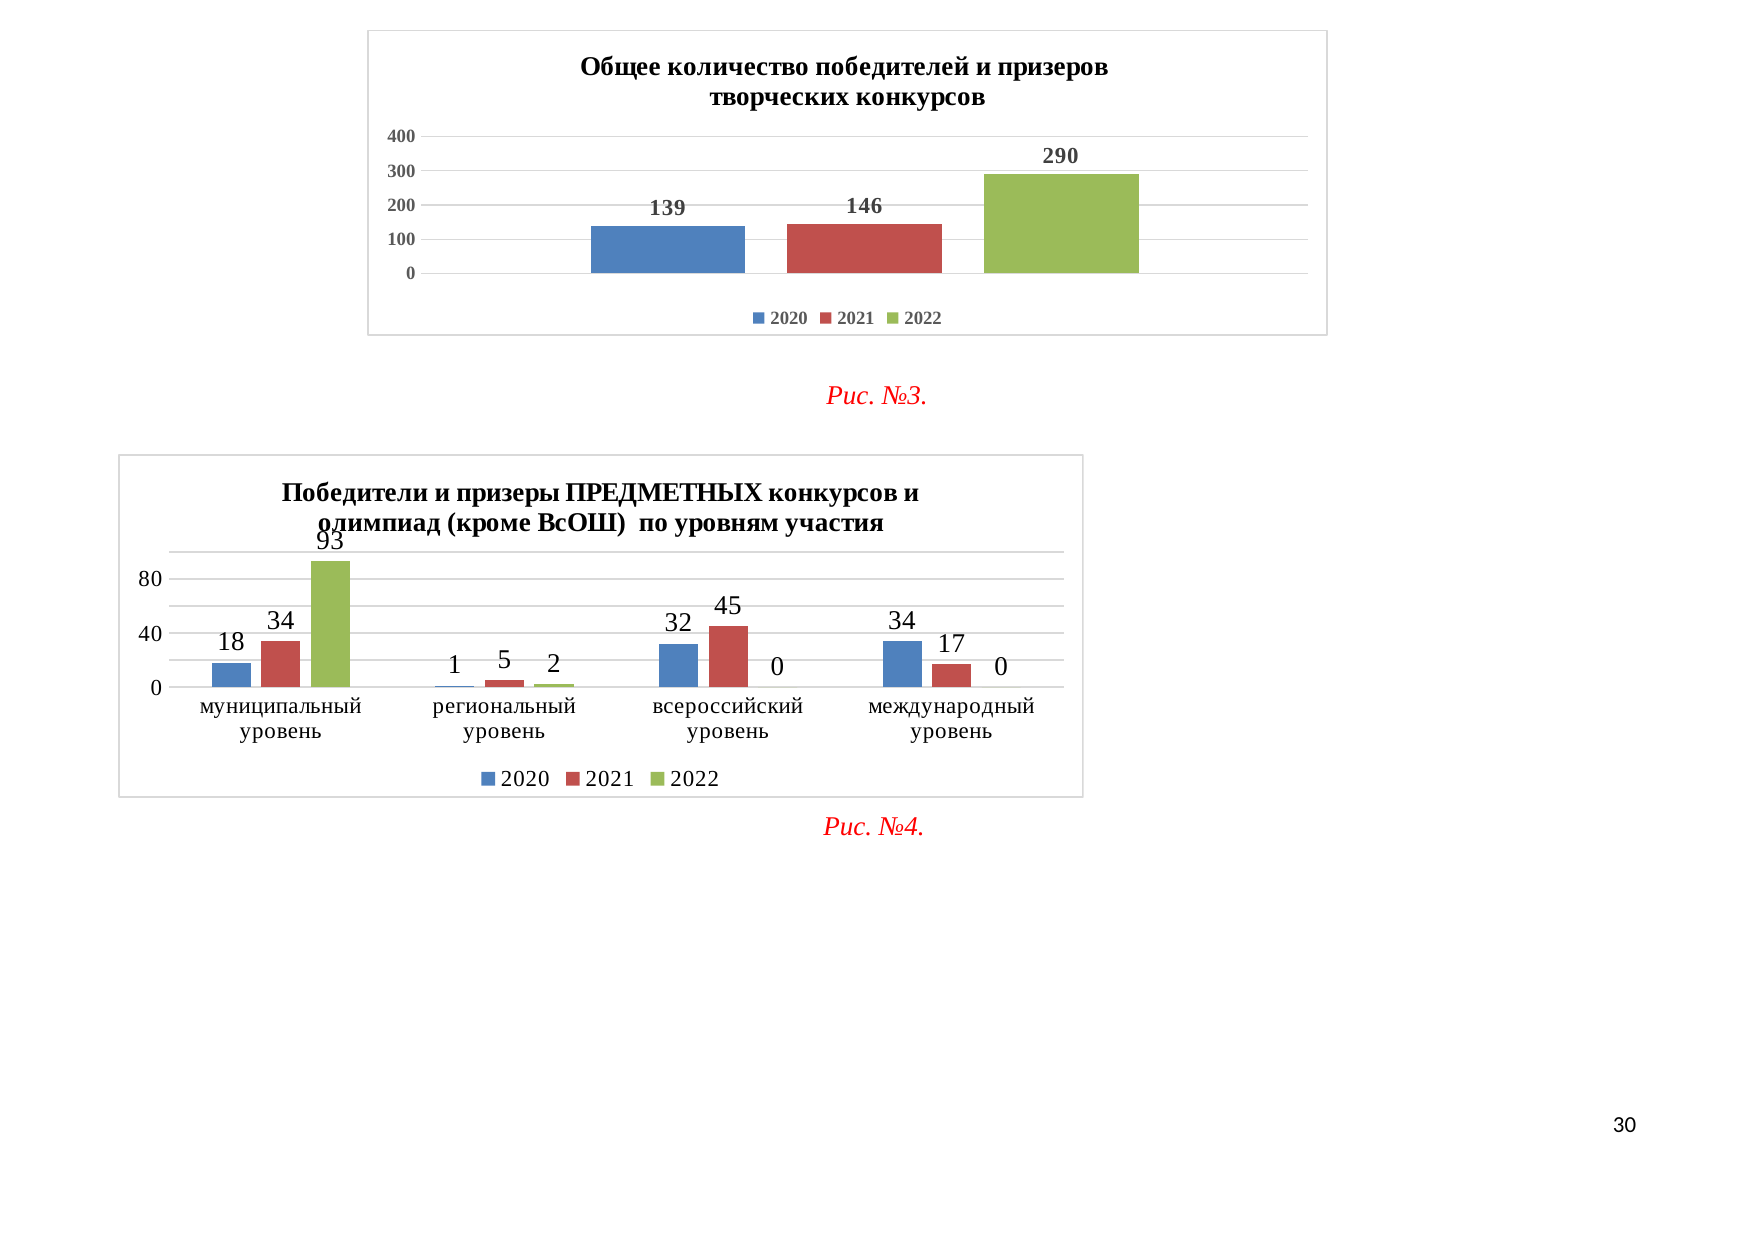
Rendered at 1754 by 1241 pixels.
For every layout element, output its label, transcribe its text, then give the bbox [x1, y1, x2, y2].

text Рис. №4. [118, 811, 1629, 842]
text Рис. №3. [118, 379, 1636, 411]
